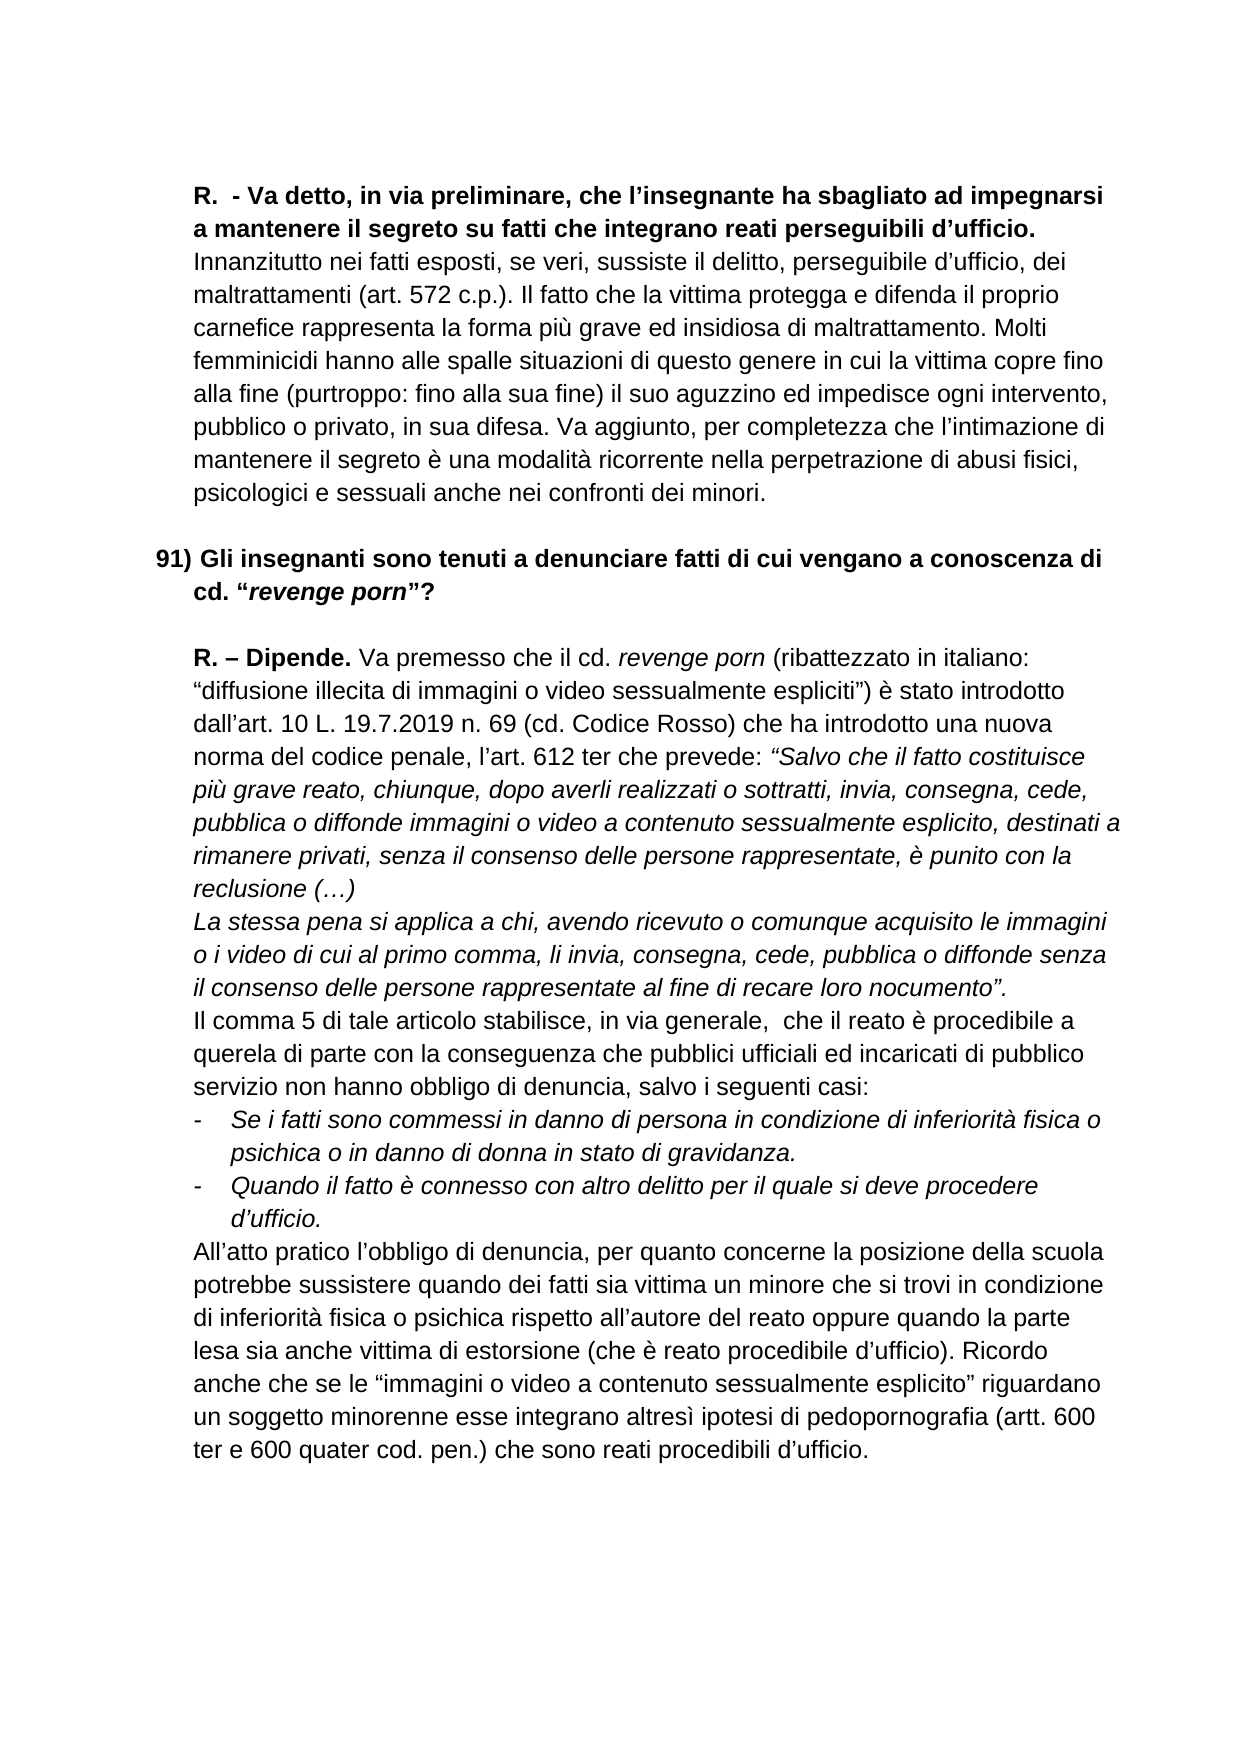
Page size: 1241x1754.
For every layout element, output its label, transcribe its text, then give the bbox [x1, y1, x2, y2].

list R. – Dipende. Va premesso che il cd. revenge porn (ribattezzato in italiano: “diffusione illecita di immagini o video sessualmente espliciti”) è stato introdotto dall’art. 10 L. 19.7.2019 n. 69 (cd. Codice Rosso) che ha introdotto una nuova norma del codice penale, l’art. 612 ter che prevede: “Salvo che il fatto costituisce più grave reato, chiunque, dopo averli realizzati o sottratti, invia, consegna, cede, pubblica o diffonde immagini o video a contenuto sessualmente esplicito, destinati a rimanere privati, senza il consenso delle persone rappresentate, è punito con la reclusione (…) [193, 643, 1122, 903]
list All’atto pratico l’obbligo di denuncia, per quanto concerne la posizione della scuola potrebbe sussistere quando dei fatti sia vittima un minore che si trovi in condizione di inferiorità fisica o psichica rispetto all’autore del reato oppure quando la parte lesa sia anche vittima di estorsione (che è reato procedibile d’ufficio). Ricordo anche che se le “immagini o video a contenuto sessualmente esplicito” riguardano un soggetto minorenne esse integrano altresì ipotesi di pedopornografia (artt. 600 ter e 600 quater cod. pen.) che sono reati procedibili d’ufficio. [193, 1237, 1122, 1464]
list Gli insegnanti sono tenuti a denunciare fatti di cui vengano a conoscenza di cd. “revenge porn”? [156, 544, 1122, 606]
list La stessa pena si applica a chi, avendo ricevuto o comunque acquisito le immagini o i video di cui al primo comma, li invia, consegna, cede, pubblica o diffonde senza il consenso delle persone rappresentate al fine di recare loro nocumento”. [193, 907, 1122, 1002]
list Quando il fatto è connesso con altro delitto per il quale si deve procedere d’ufficio. [193, 1171, 1122, 1233]
list Innanzitutto nei fatti esposti, se veri, sussiste il delitto, perseguibile d’ufficio, dei maltrattamenti (art. 572 c.p.). Il fatto che la vittima protegga e difenda il proprio carnefice rappresenta la forma più grave ed insidiosa di maltrattamento. Molti femminicidi hanno alle spalle situazioni di questo genere in cui la vittima copre fino alla fine (purtroppo: fino alla sua fine) il suo aguzzino ed impedisce ogni intervento, pubblico o privato, in sua difesa. Va aggiunto, per completezza che l’intimazione di mantenere il segreto è una modalità ricorrente nella perpetrazione di abusi fisici, psicologici e sessuali anche nei confronti dei minori. [193, 247, 1122, 507]
list Se i fatti sono commessi in danno di persona in condizione di inferiorità fisica o psichica o in danno di donna in stato di gravidanza. [193, 1105, 1122, 1167]
list R. - Va detto, in via preliminare, che l’insegnante ha sbagliato ad impegnarsi a mantenere il segreto su fatti che integrano reati perseguibili d’ufficio. [193, 181, 1122, 242]
list Il comma 5 di tale articolo stabilisce, in via generale, che il reato è procedibile a querela di parte con la conseguenza che pubblici ufficiali ed incaricati di pubblico servizio non hanno obbligo di denuncia, salvo i seguenti casi: [193, 1006, 1122, 1101]
